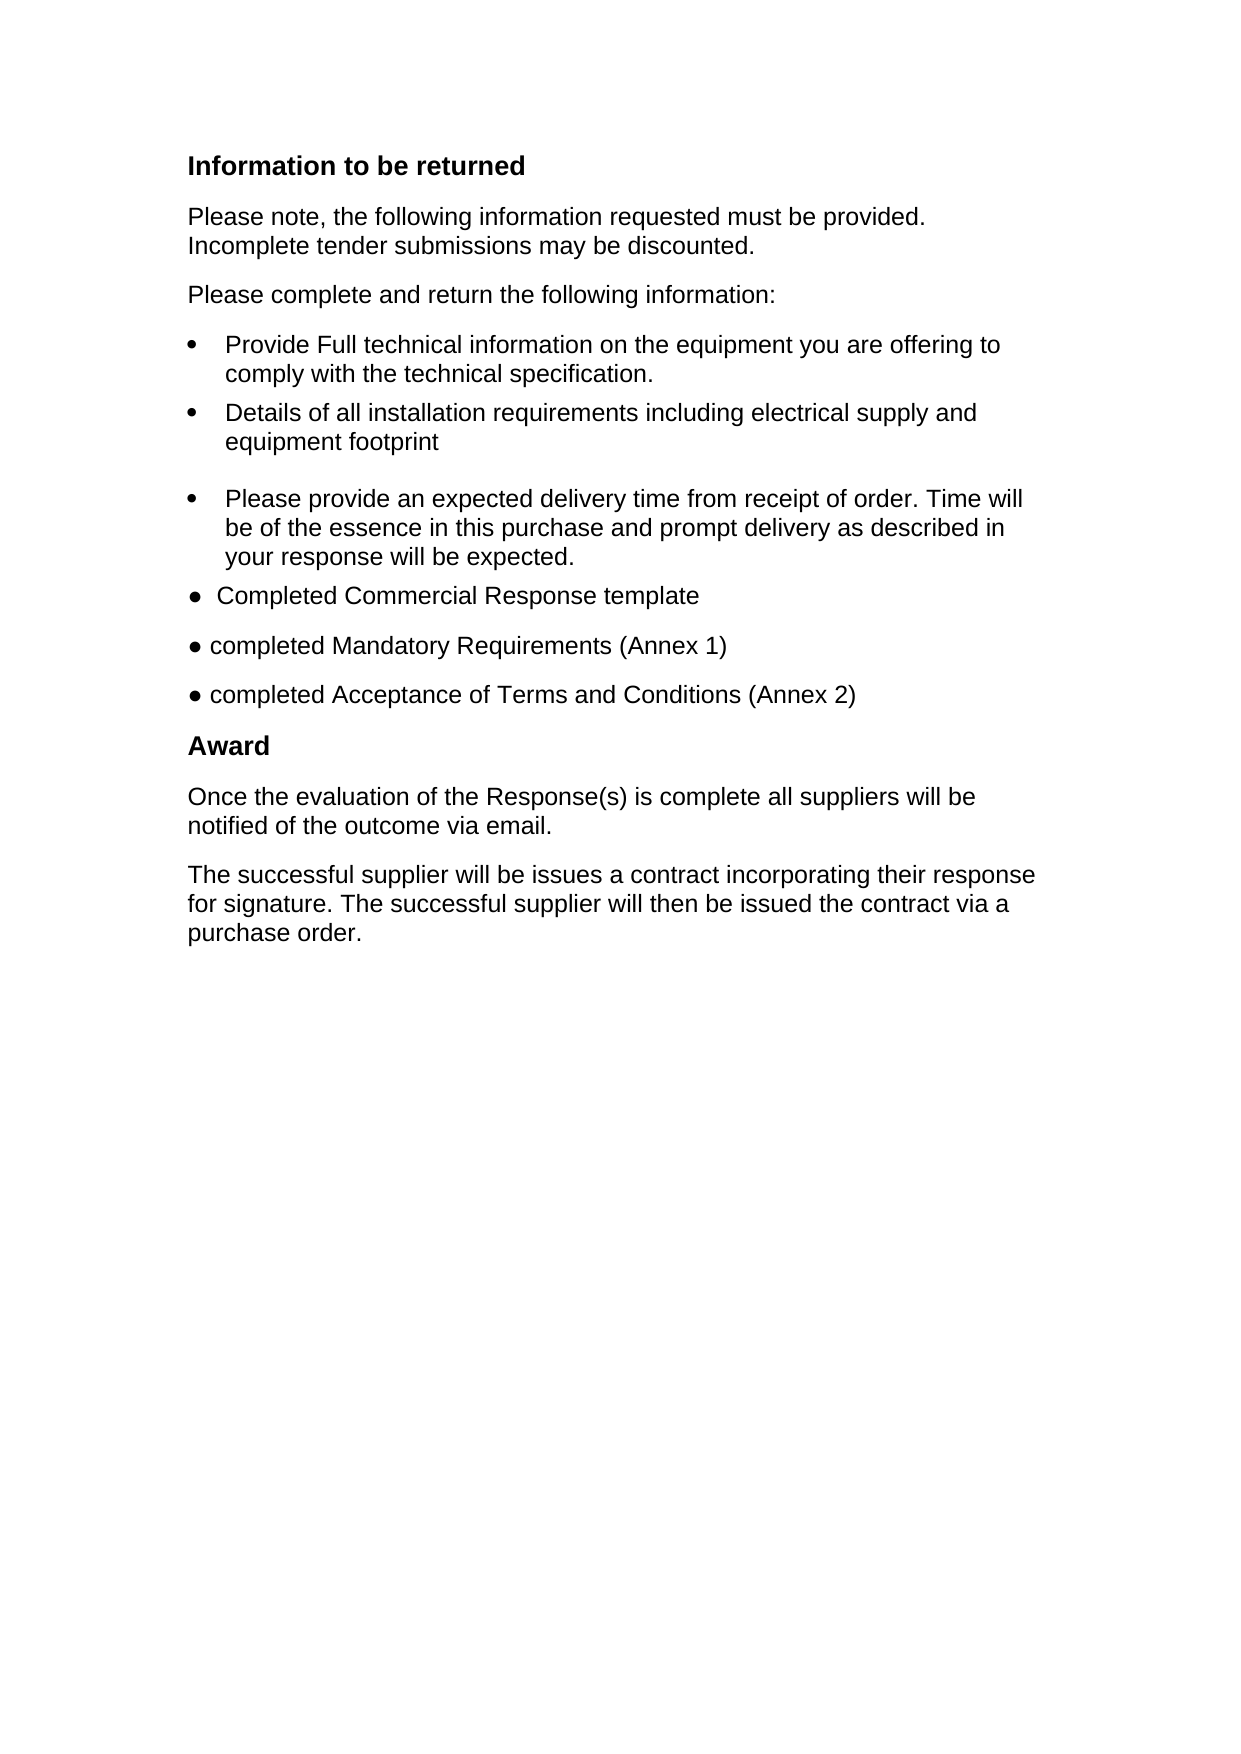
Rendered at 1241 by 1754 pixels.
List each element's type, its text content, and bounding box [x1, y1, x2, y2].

list Please provide an expected delivery time from receipt of order. Time will be of the essence in this purchase and prompt delivery as described in your response will be expected. [187, 484, 1053, 571]
text Award [187, 730, 1053, 761]
text ● completed Acceptance of Terms and Conditions (Annex 2) [187, 680, 1053, 709]
list Details of all installation requirements including electrical supply and equipment footprint [187, 398, 1053, 456]
text Please note, the following information requested must be provided. Incomplete tender submissions may be discounted. [187, 202, 1053, 259]
text Please complete and return the following information: [187, 280, 1053, 309]
text ● completed Mandatory Requirements (Annex 1) [187, 631, 1053, 659]
text ● Completed Commercial Response template [187, 581, 1053, 610]
text Once the evaluation of the Response(s) is complete all suppliers will be notified of the outcome via email. [187, 782, 1053, 839]
list Provide Full technical information on the equipment you are offering to comply with the technical specification. [187, 330, 1053, 388]
text Information to be returned [187, 150, 1053, 181]
text The successful supplier will be issues a contract incorporating their response for signature. The successful supplier will then be issued the contract via a purchase order. [187, 860, 1053, 947]
